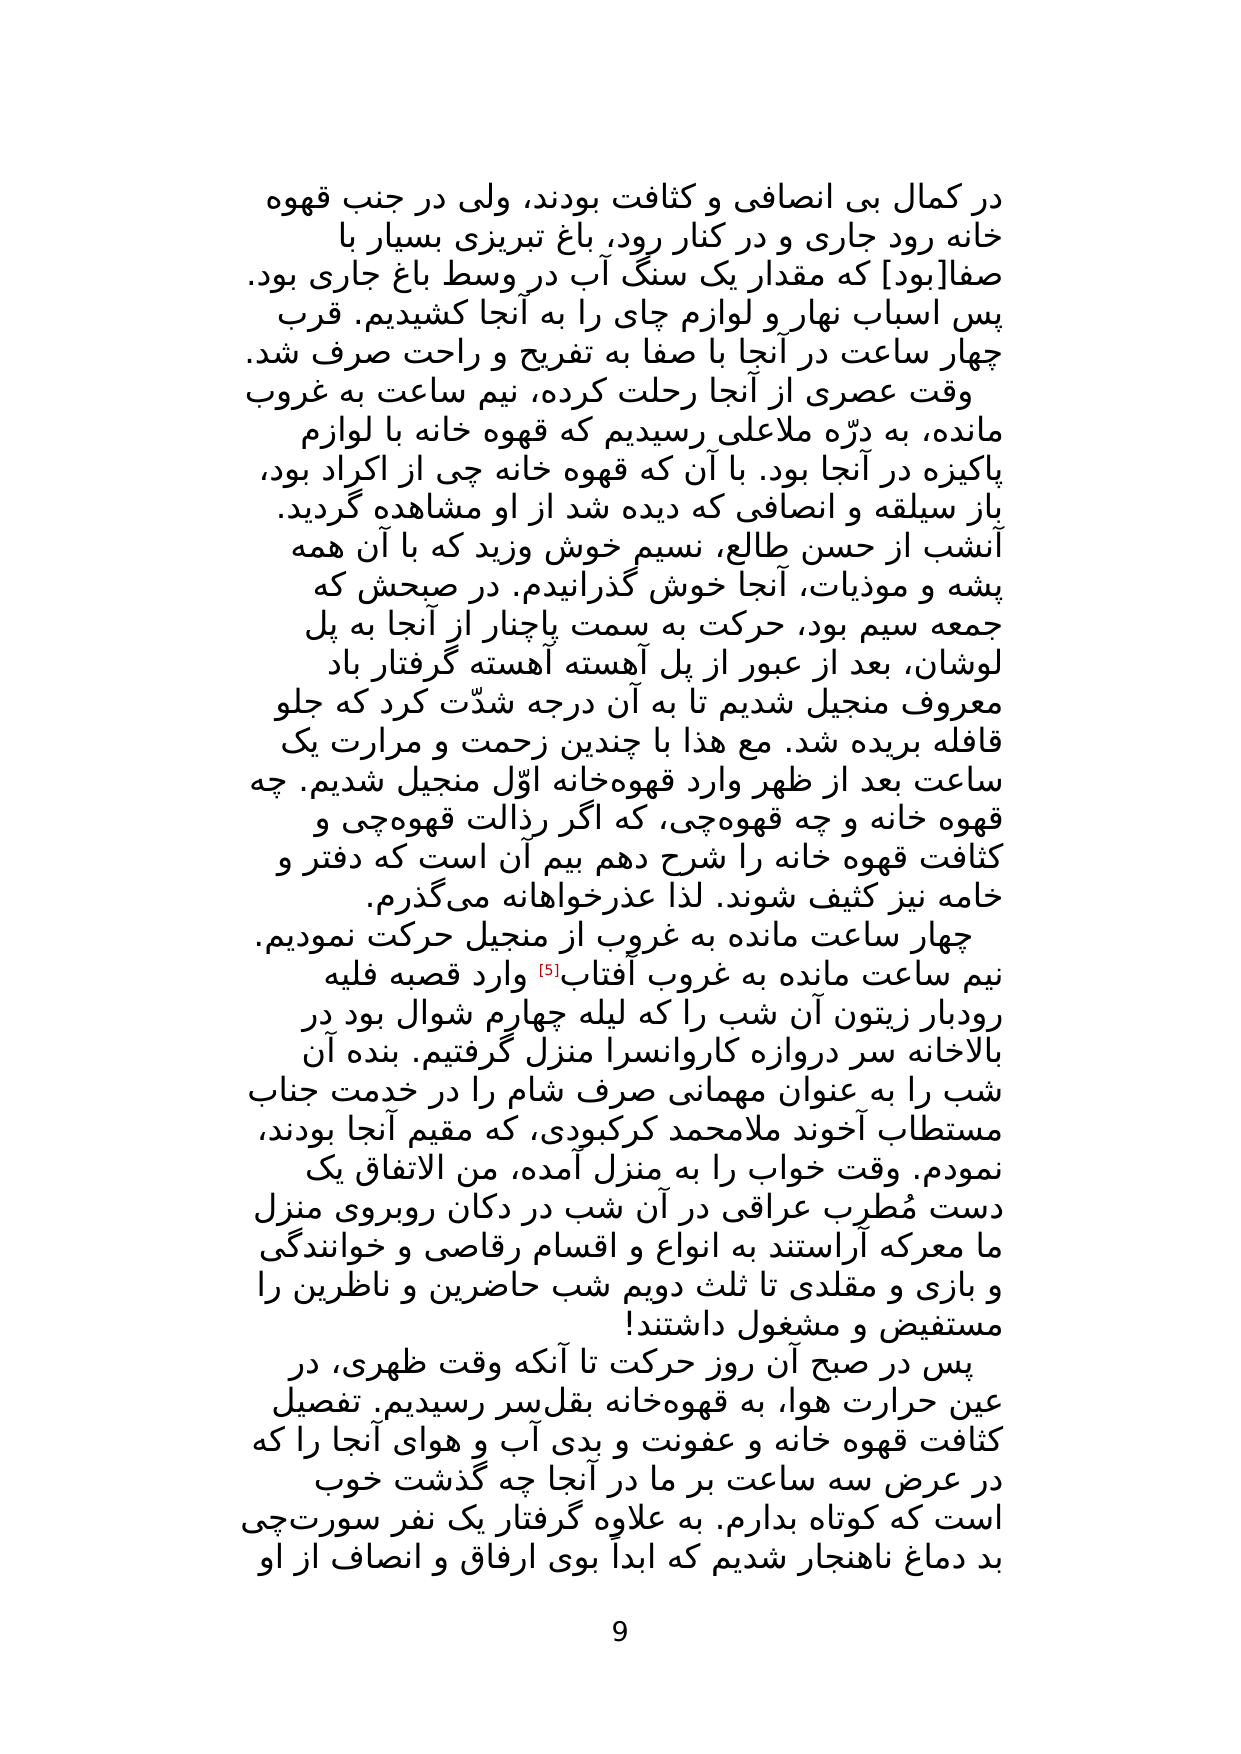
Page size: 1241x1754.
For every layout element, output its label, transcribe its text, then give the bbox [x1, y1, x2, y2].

text چهار ساعت مانده به غروب از منجیل حرکت نمودیم. نیم ساعت مانده به غروب آفتاب[5] وارد قصبه فلیه رودبار زیتون آن شب را که لیله چهارم شوال بود در بالاخانه سر دروازه کاروانسرا منزل گرفتیم. بنده آن شب را به عنوان مهمانی صرف شام را در خدمت جناب مستطاب آخوند ملامحمد کرکبودی، که مقیم آنجا بودند، نمودم. وقت خواب را به منزل آمده، من الاتفاق یک دست مُطرب عراقی در آن شب در دکان روبروی منزل ما معرکه آراستند به انواع و اقسام رقاصی و خوانندگی و بازی و مقلدی تا ثلث دویم شب حاضرین و ناظرین را مستفیض و مشغول داشتند! [236, 915, 1004, 1343]
text وقت عصری از آنجا رحلت کرده، نیم ساعت به غروب مانده، به درّه ملاعلی رسیدیم که قهوه خانه با لوازم پاکیزه در آنجا بود. با آن که قهوه خانه ‌چی از اکراد بود، باز سیلقه و انصافی که دیده شد از او مشاهده گردید. آنشب از حسن طالع، نسیم خوش وزید که با آن همه پشه و موذیات، آنجا خوش گذرانیدم. در صبحش که جمعه سیم بود، حرکت به سمت پاچنار از آنجا به پل لوشان، بعد از عبور از پل آهسته آهسته گرفتار باد معروف منجیل شدیم تا به آن درجه شدّت کرد که جلو قافله بریده شد. مع هذا با چندین زحمت و مرارت یک ساعت بعد از ظهر وارد قهوه‌خانه اوّل منجیل شدیم. چه قهوه خانه و چه قهوه‌چی، که اگر رذالت قهوه‌چی و کثافت قهوه خانه را شرح دهم بیم آن است که دفتر و خامه نیز کثیف شوند. لذا عذرخواهانه می‌گذرم. [236, 371, 1004, 915]
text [236, 177, 1004, 371]
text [236, 1343, 1004, 1576]
